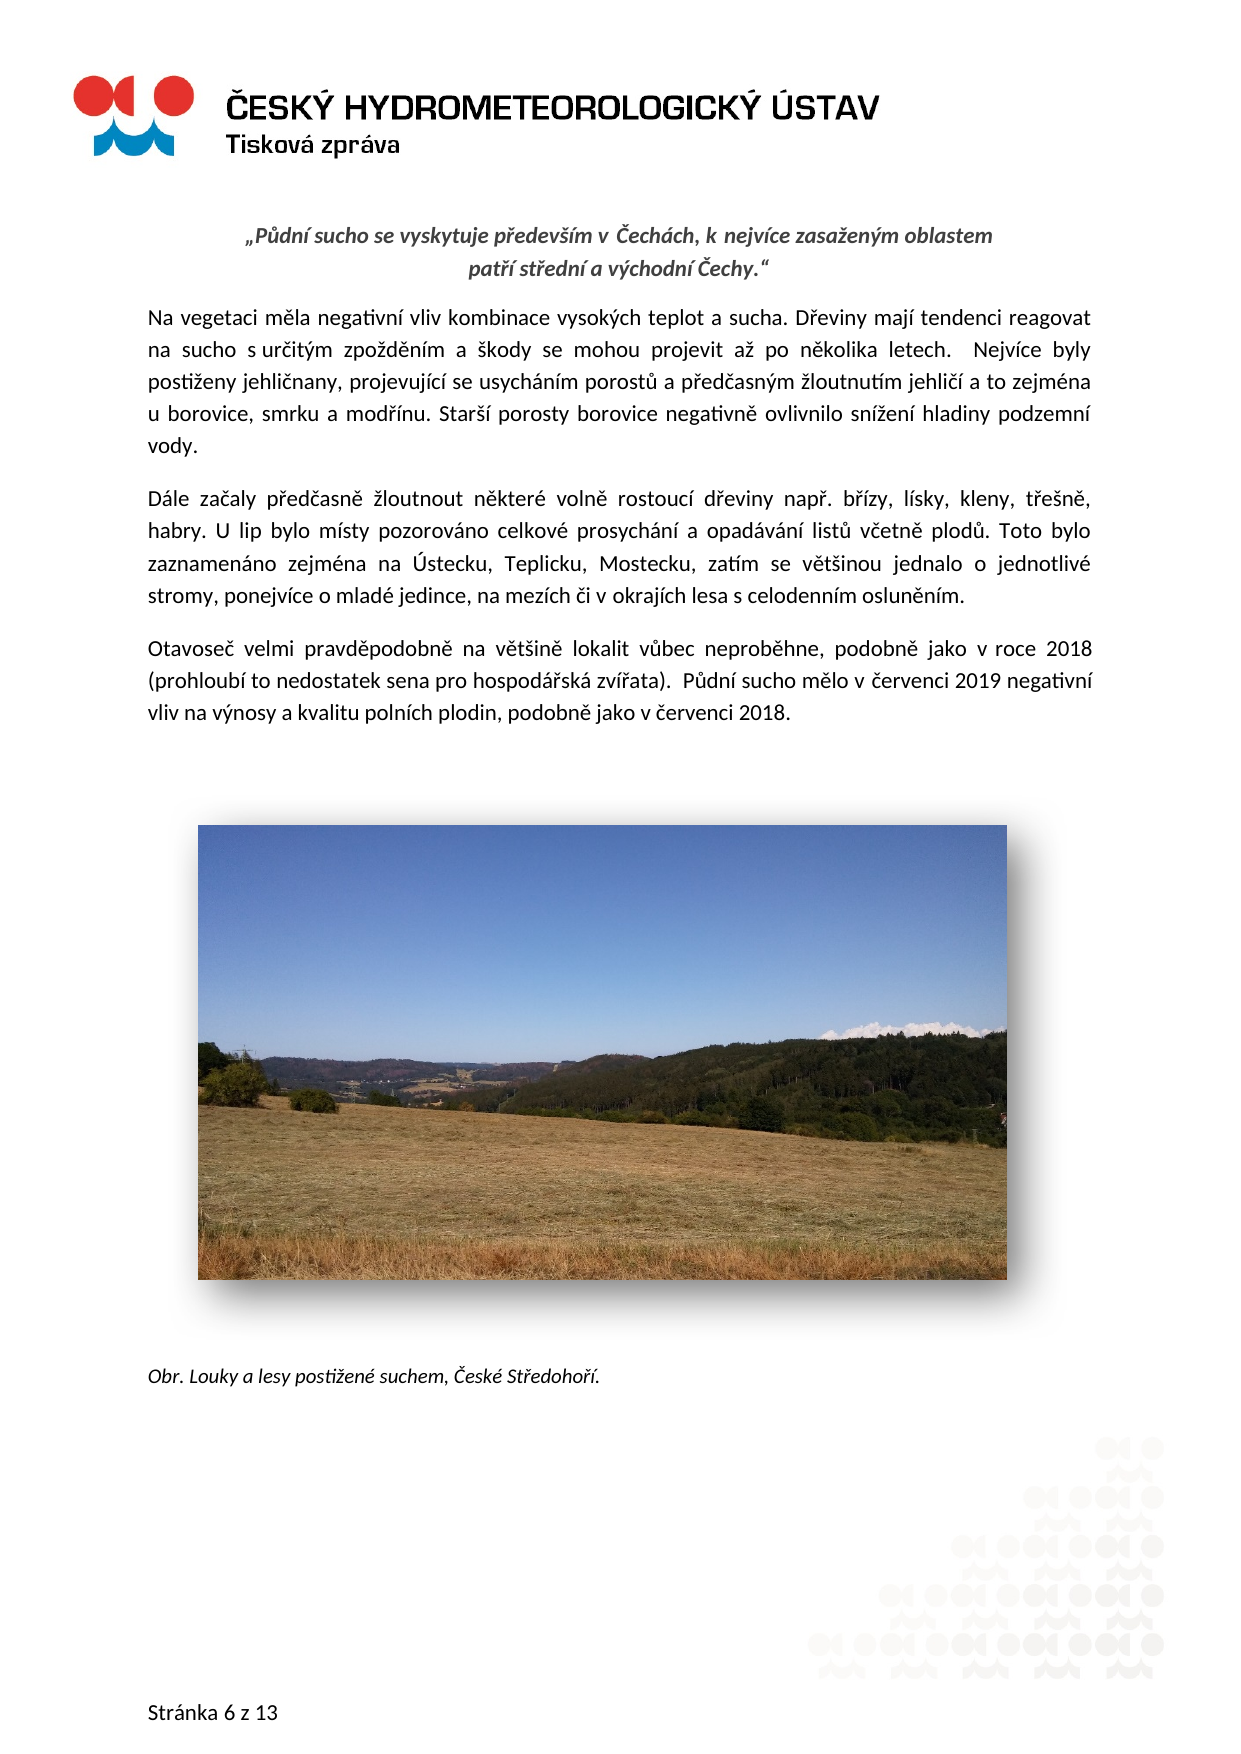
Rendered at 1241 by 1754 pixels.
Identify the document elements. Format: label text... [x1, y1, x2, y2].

picture [0, 0, 1239, 1754]
text Obr. Louky a lesy postižené suchem, České Středohoří. [148, 1363, 1092, 1388]
text Dále začaly předčasně žloutnout některé volně rostoucí dřeviny např. břízy, lísky, kleny, třešně, habry. U lip bylo místy pozorováno celkové prosychání a opadávání listů včetně plodů. Toto bylo zaznamenáno zejména na Ústecku, Teplicku, Mostecku, zatím se většinou jednalo o jednotlivé stromy, ponejvíce o mladé jedince, na mezích či v okrajích lesa s celodenním osluněním. [148, 484, 1092, 609]
text Otavoseč velmi pravděpodobně na většině lokalit vůbec neproběhne, podobně jako v roce 2018 (prohloubí to nedostatek sena pro hospodářská zvířata). Půdní sucho mělo v červenci 2019 negativní vliv na výnosy a kvalitu polních plodin, podobně jako v červenci 2018. [148, 634, 1092, 726]
text „Půdní sucho se vyskytuje především v Čechách, k nejvíce zasaženým oblastem patří střední a východní Čechy.“ [238, 222, 1002, 282]
text Na vegetaci měla negativní vliv kombinace vysokých teplot a sucha. Dřeviny mají tendenci reagovat na sucho s určitým zpožděním a škody se mohou projevit až po několika letech. Nejvíce byly postiženy jehličnany, projevující se usycháním porostů a předčasným žloutnutím jehličí a to zejména u borovice, smrku a modřínu. Starší porosty borovice negativně ovlivnilo snížení hladiny podzemní vody. [148, 303, 1092, 459]
